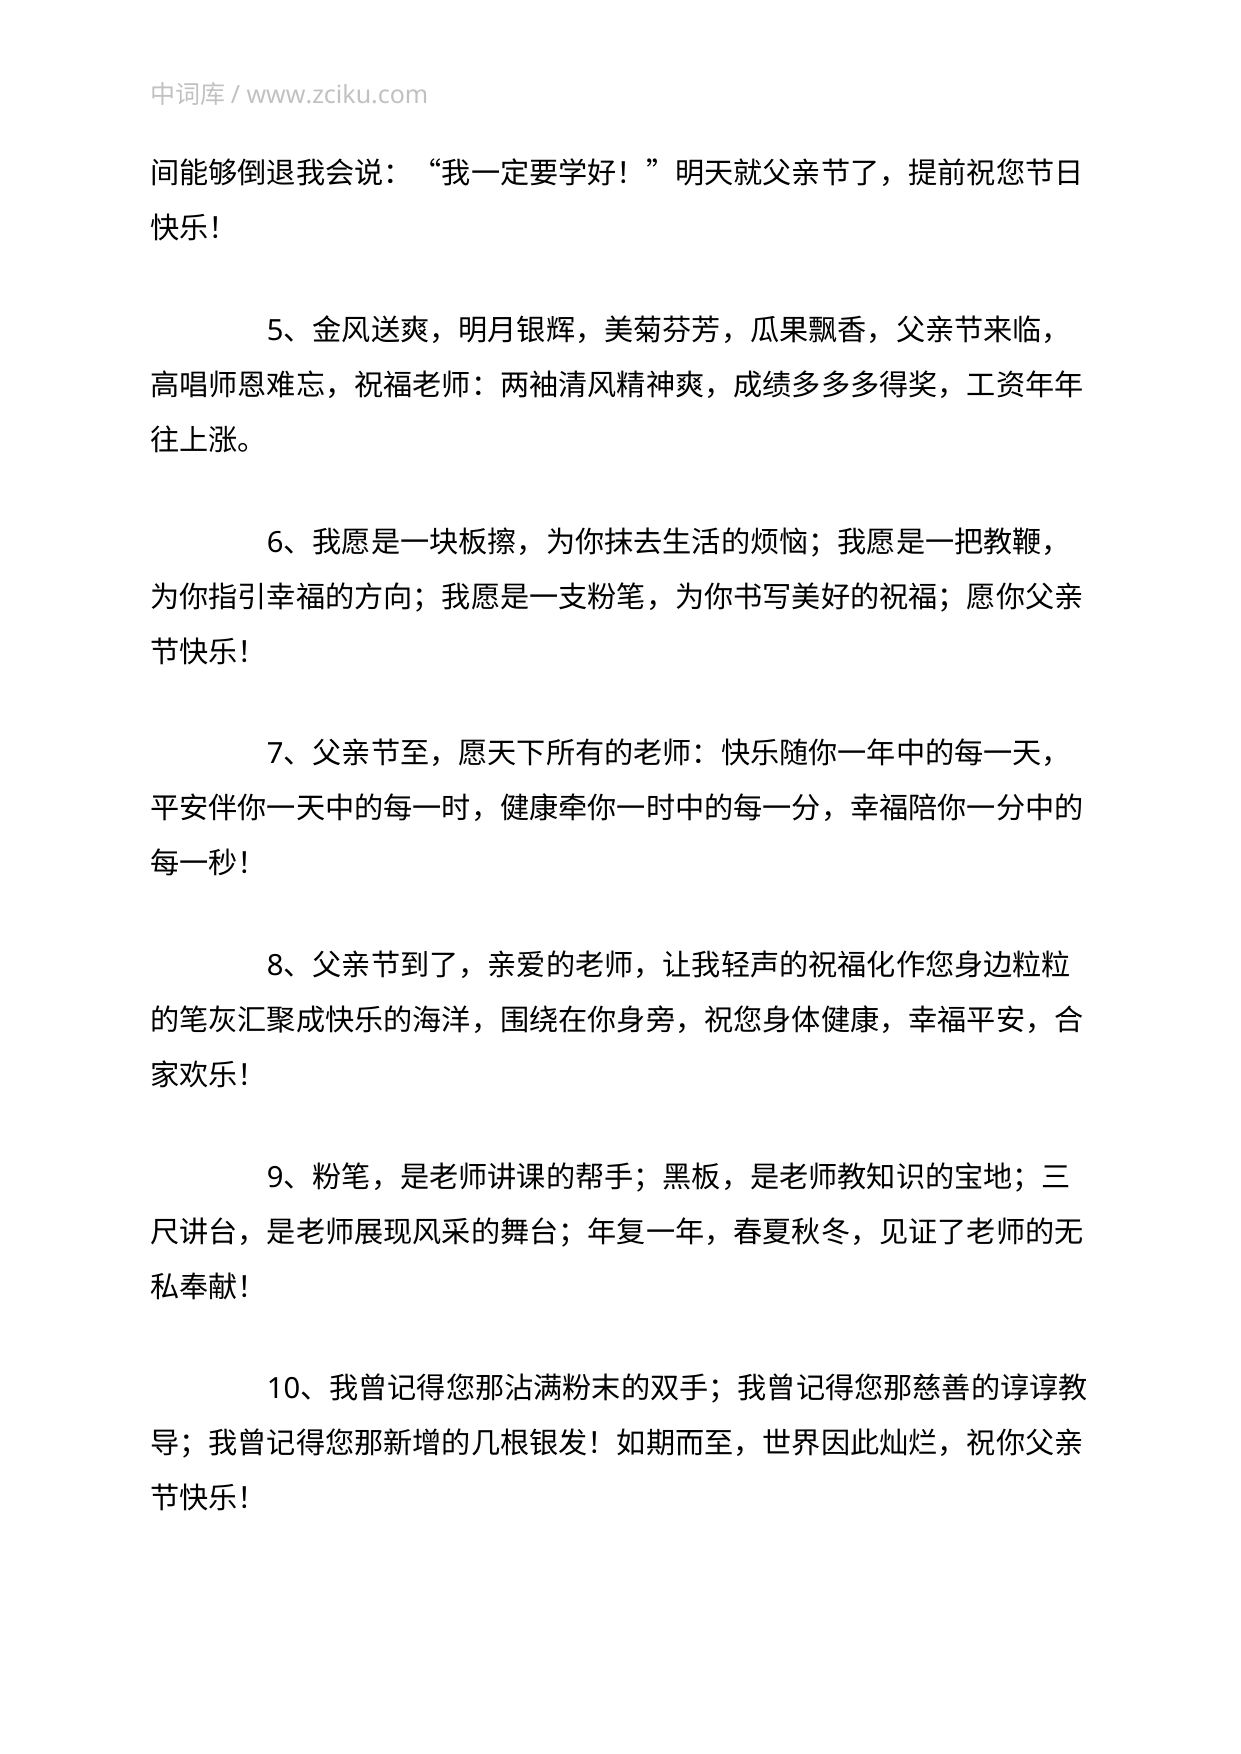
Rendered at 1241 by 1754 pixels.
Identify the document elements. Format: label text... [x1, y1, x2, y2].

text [150, 150, 1090, 247]
text 6、我愿是一块板擦，为你抹去生活的烦恼；我愿是一把教鞭，为你指引幸福的方向；我愿是一支粉笔，为你书写美好的祝福；愿你父亲节快乐！ [150, 518, 1090, 671]
text 8、父亲节到了，亲爱的老师，让我轻声的祝福化作您身边粒粒的笔灰汇聚成快乐的海洋，围绕在你身旁，祝您身体健康，幸福平安，合家欢乐！ [150, 942, 1090, 1094]
text 5、金风送爽，明月银辉，美菊芬芳，瓜果飘香，父亲节来临，高唱师恩难忘，祝福老师：两袖清风精神爽，成绩多多多得奖，工资年年往上涨。 [150, 307, 1090, 459]
text 9、粉笔，是老师讲课的帮手；黑板，是老师教知识的宝地；三尺讲台，是老师展现风采的舞台；年复一年，春夏秋冬，见证了老师的无私奉献！ [150, 1153, 1090, 1306]
text 7、父亲节至，愿天下所有的老师：快乐随你一年中的每一天，平安伴你一天中的每一时，健康牵你一时中的每一分，幸福陪你一分中的每一秒！ [150, 730, 1090, 882]
text 10、我曾记得您那沾满粉末的双手；我曾记得您那慈善的谆谆教导；我曾记得您那新增的几根银发！如期而至，世界因此灿烂，祝你父亲节快乐！ [150, 1365, 1090, 1517]
